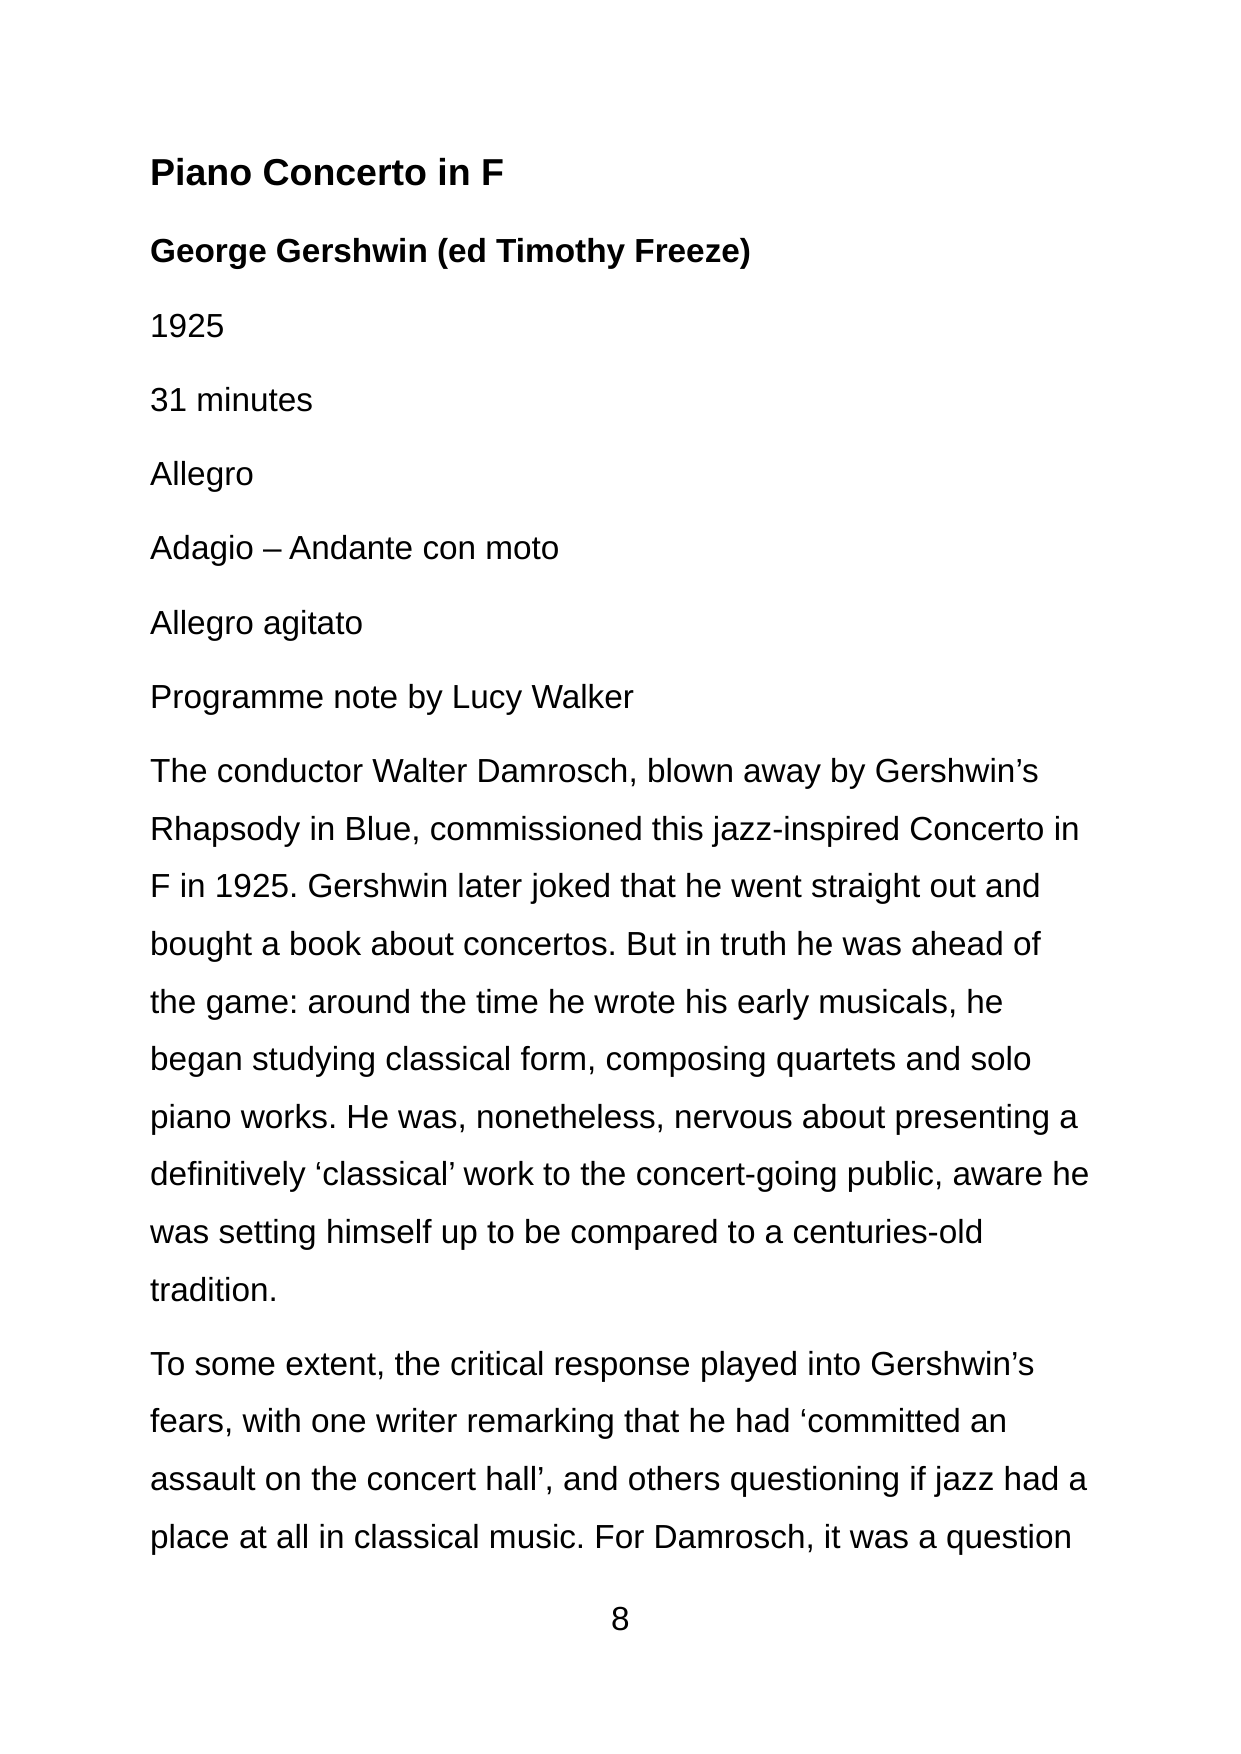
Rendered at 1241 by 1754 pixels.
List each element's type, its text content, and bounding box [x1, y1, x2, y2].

subtitle Piano Concerto in F [150, 150, 1090, 193]
text Allegro [150, 454, 1090, 493]
text Allegro agitato [150, 603, 1090, 641]
text 31 minutes [150, 380, 1090, 418]
text Programme note by Lucy Walker [150, 677, 1090, 715]
text 1925 [150, 306, 1090, 344]
subtitle George Gershwin (ed Timothy Freeze) [150, 231, 1090, 270]
text Adagio – Andante con moto [150, 528, 1090, 567]
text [150, 1344, 1090, 1555]
text The conductor Walter Damrosch, blown away by Gershwin’s Rhapsody in Blue, commissioned this jazz-inspired Concerto in F in 1925. Gershwin later joked that he went straight out and bought a book about concertos. But in truth he was ahead of the game: around the time he wrote his early musicals, he began studying classical form, composing quartets and solo piano works. He was, nonetheless, nervous about presenting a definitively ‘classical’ work to the concert-going public, aware he was setting himself up to be compared to a centuries-old tradition. [150, 751, 1090, 1308]
